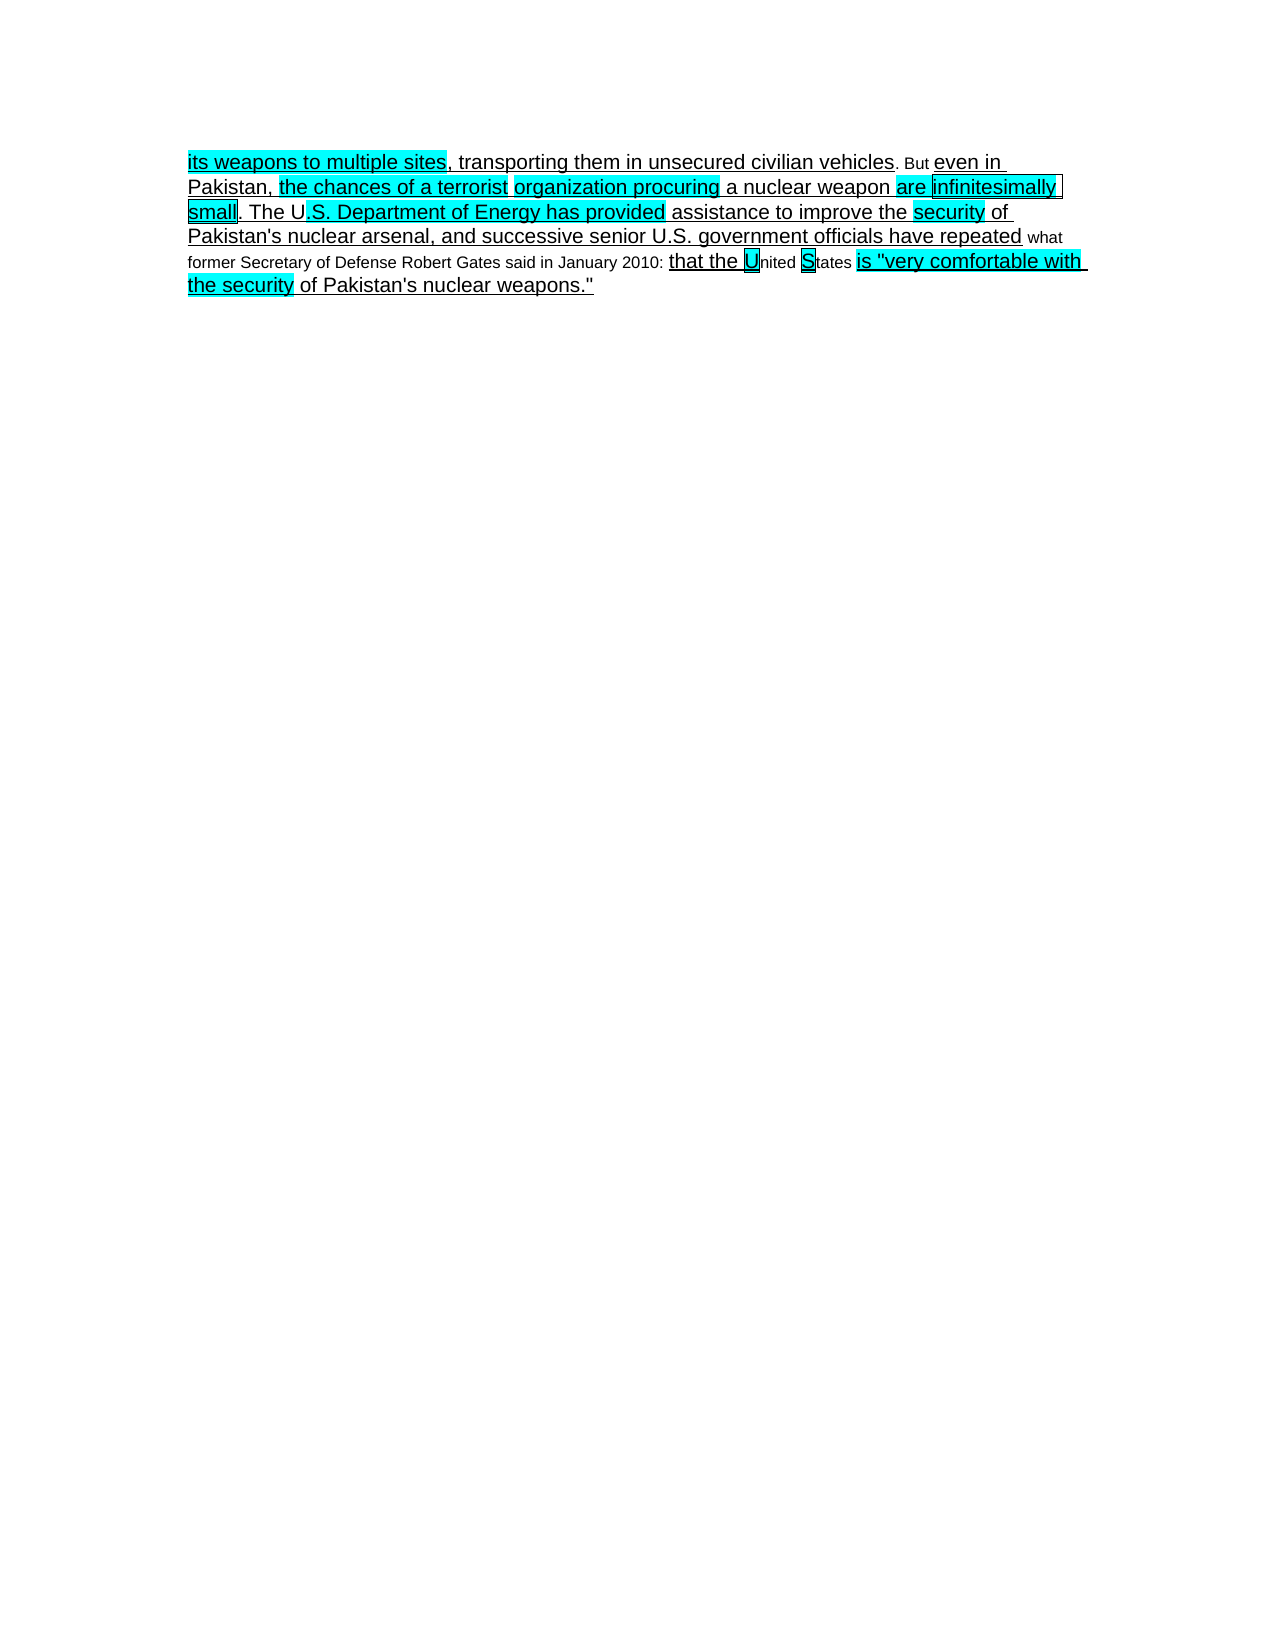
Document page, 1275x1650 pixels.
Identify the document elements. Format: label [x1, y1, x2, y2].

text [187, 150, 1087, 297]
